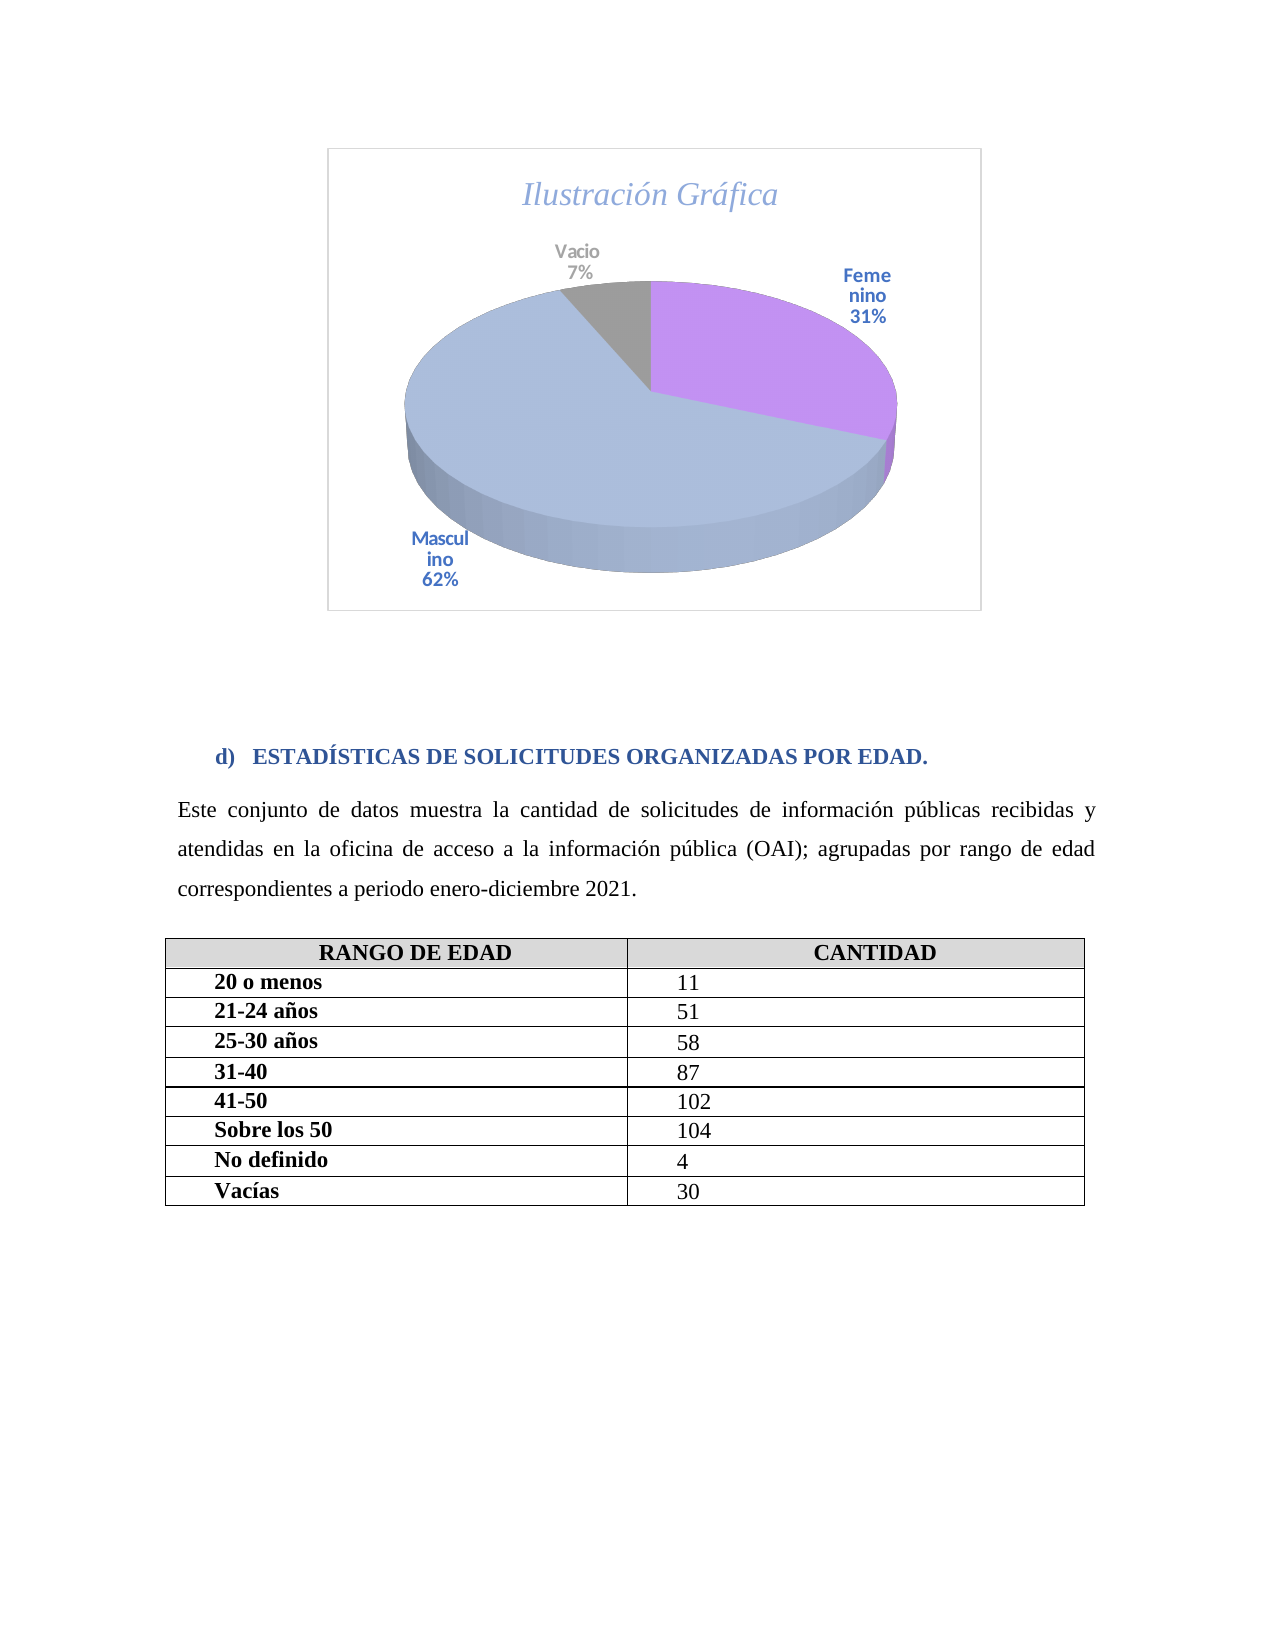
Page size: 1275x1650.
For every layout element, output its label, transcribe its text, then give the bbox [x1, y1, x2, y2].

table_cell 58 [628, 1027, 1084, 1057]
table_cell 25-30 años [166, 1027, 627, 1057]
table_cell 4 [628, 1146, 1084, 1176]
table_cell 104 [628, 1117, 1084, 1145]
table_cell No definido [166, 1146, 627, 1176]
text Este conjunto de datos muestra la cantidad de solicitudes de información públicas recibidas y atendidas en la oficina de acceso a la información pública (OAI); agrupadas por rango de edad correspondientes a periodo enero-diciembre 2021. [177, 796, 1098, 901]
table_cell 11 [628, 969, 1084, 997]
table_cell 21-24 años [166, 998, 627, 1026]
table_header RANGO DE EDAD [166, 939, 627, 967]
table_cell 102 [628, 1088, 1084, 1116]
table_cell 87 [628, 1058, 1084, 1086]
table_cell 51 [628, 998, 1084, 1026]
table_cell 31-40 [166, 1058, 627, 1086]
table_header CANTIDAD [628, 939, 1084, 967]
table_cell 20 o menos [166, 969, 627, 997]
list ESTADÍSTICAS DE SOLICITUDES ORGANIZADAS POR EDAD. [215, 743, 1098, 769]
table_cell Vacías [166, 1177, 627, 1205]
table_cell Sobre los 50 [166, 1117, 627, 1145]
table_cell 30 [628, 1177, 1084, 1205]
table_cell 41-50 [166, 1088, 627, 1116]
